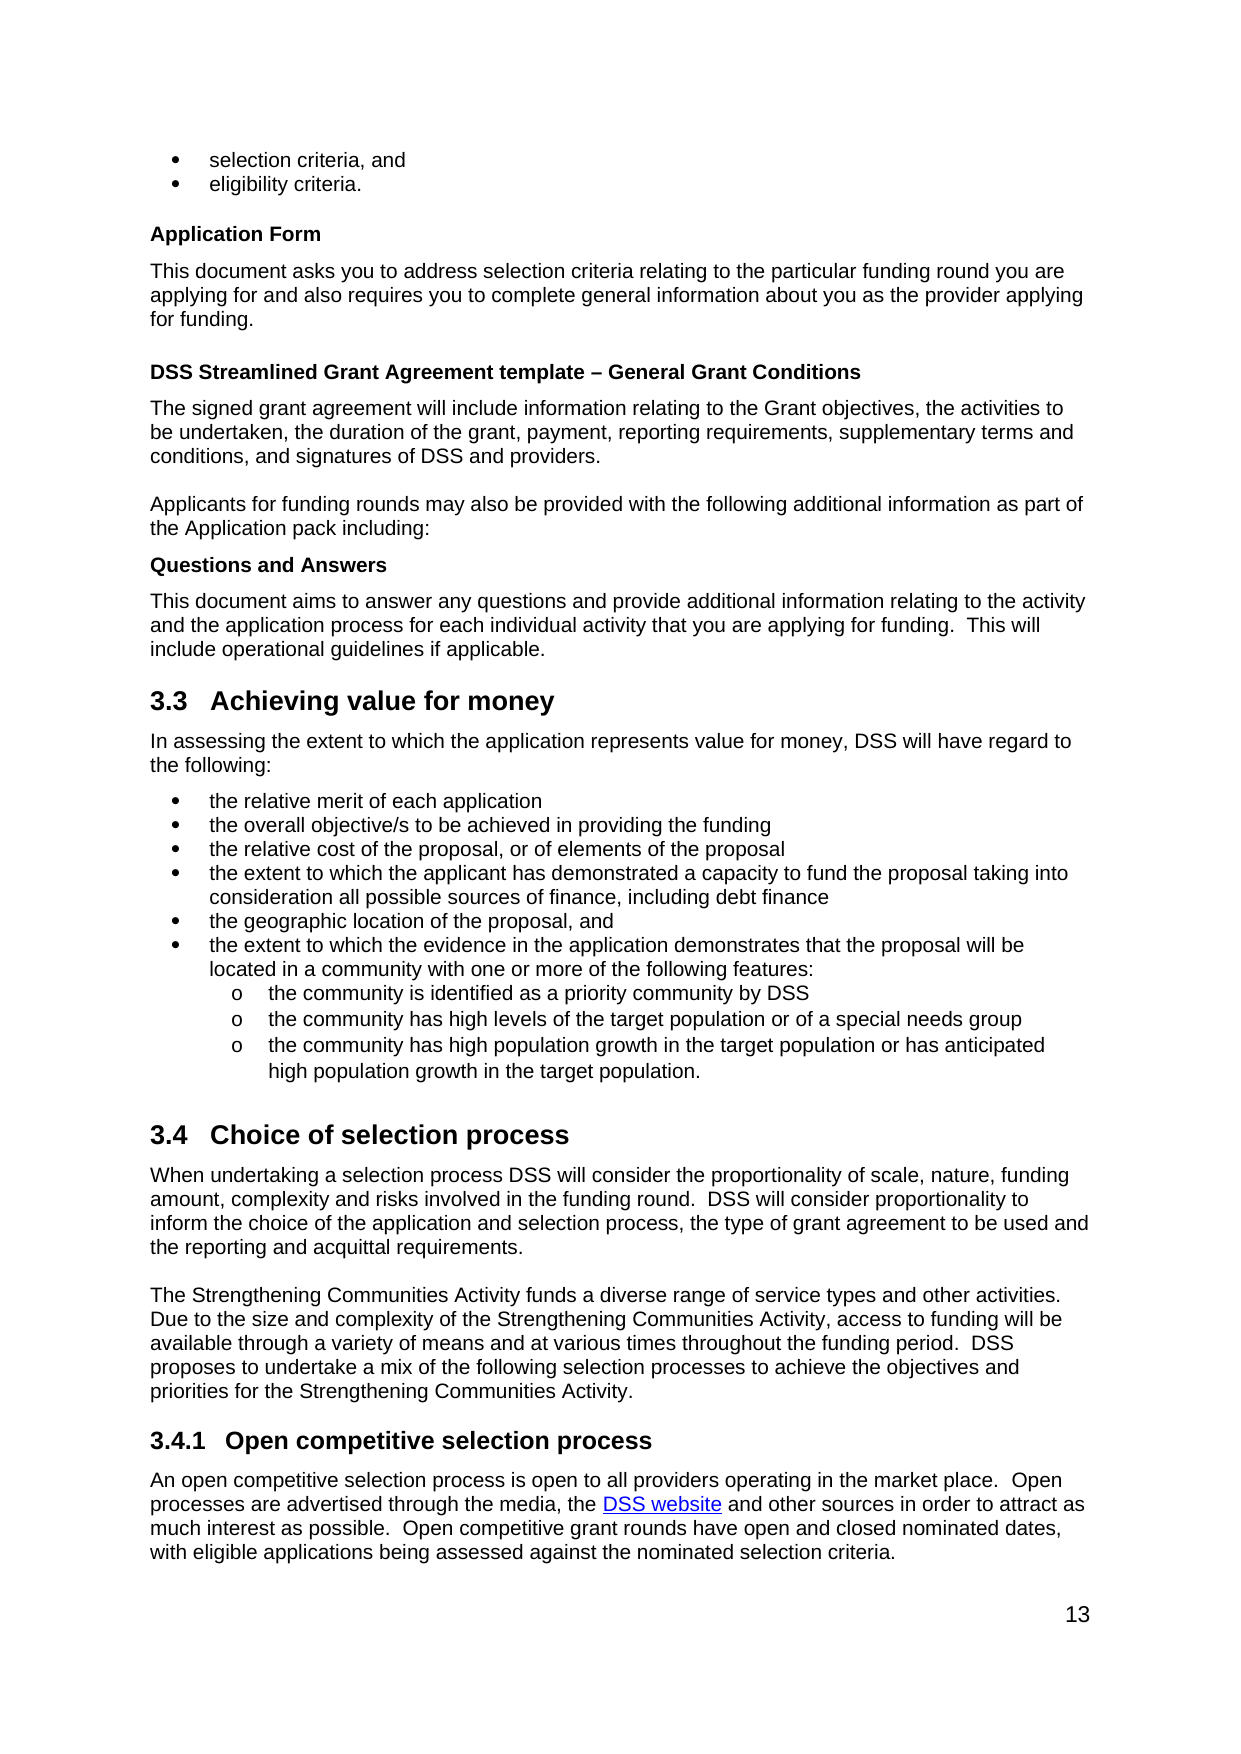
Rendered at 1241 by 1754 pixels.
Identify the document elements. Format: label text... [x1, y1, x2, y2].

text the geographic location of the proposal, and [172, 909, 1090, 933]
subtitle DSS Streamlined Grant Agreement template – General Grant Conditions [150, 360, 1090, 384]
subtitle Questions and Answers [150, 552, 1090, 576]
subtitle Achieving value for money [150, 685, 1090, 716]
list the community has high levels of the target population or of a special needs group [231, 1007, 1090, 1033]
text the extent to which the evidence in the application demonstrates that the proposal will be located in a community with one or more of the following features: [172, 933, 1090, 981]
text In assessing the extent to which the application represents value for money, DSS will have regard to the following: [150, 728, 1090, 776]
text the overall objective/s to be achieved in providing the funding [172, 813, 1090, 837]
text eligibility criteria. [172, 172, 1090, 196]
text This document asks you to address selection criteria relating to the particular funding round you are applying for and also requires you to complete general information about you as the provider applying for funding. [150, 259, 1090, 331]
text An open competitive selection process is open to all providers operating in the market place. Open processes are advertised through the media, the DSS website and other sources in order to attract as much interest as possible. Open competitive grant rounds have open and closed nominated dates, with eligible applications being assessed against the nominated selection criteria. [150, 1468, 1090, 1563]
subtitle Application Form [150, 222, 1090, 246]
subtitle Choice of selection process [150, 1119, 1090, 1150]
list When undertaking a selection process DSS will consider the proportionality of scale, nature, funding amount, complexity and risks involved in the funding round. DSS will consider proportionality to inform the choice of the application and selection process, the type of grant agreement to be used and the reporting and acquittal requirements. [150, 1163, 1090, 1259]
text Applicants for funding rounds may also be provided with the following additional information as part of the Application pack including: [150, 492, 1090, 540]
list The signed grant agreement will include information relating to the Grant objectives, the activities to be undertaken, the duration of the grant, payment, reporting requirements, supplementary terms and conditions, and signatures of DSS and providers. [150, 396, 1090, 468]
text the relative merit of each application [172, 789, 1090, 813]
text The Strengthening Communities Activity funds a diverse range of service types and other activities. Due to the size and complexity of the Strengthening Communities Activity, access to funding will be available through a variety of means and at various times throughout the funding period. DSS proposes to undertake a mix of the following selection processes to achieve the objectives and priorities for the Strengthening Communities Activity. [150, 1283, 1090, 1402]
text This document aims to answer any questions and provide additional information relating to the activity and the application process for each individual activity that you are applying for funding. This will include operational guidelines if applicable. [150, 589, 1090, 661]
text selection criteria, and [172, 148, 1090, 172]
subtitle Open competitive selection process [150, 1426, 1090, 1455]
text the relative cost of the proposal, or of elements of the proposal [172, 837, 1090, 861]
text the extent to which the applicant has demonstrated a capacity to fund the proposal taking into consideration all possible sources of finance, including debt finance [172, 861, 1090, 909]
list the community has high population growth in the target population or has anticipated high population growth in the target population. [231, 1033, 1090, 1083]
list the community is identified as a priority community by DSS [231, 981, 1090, 1007]
